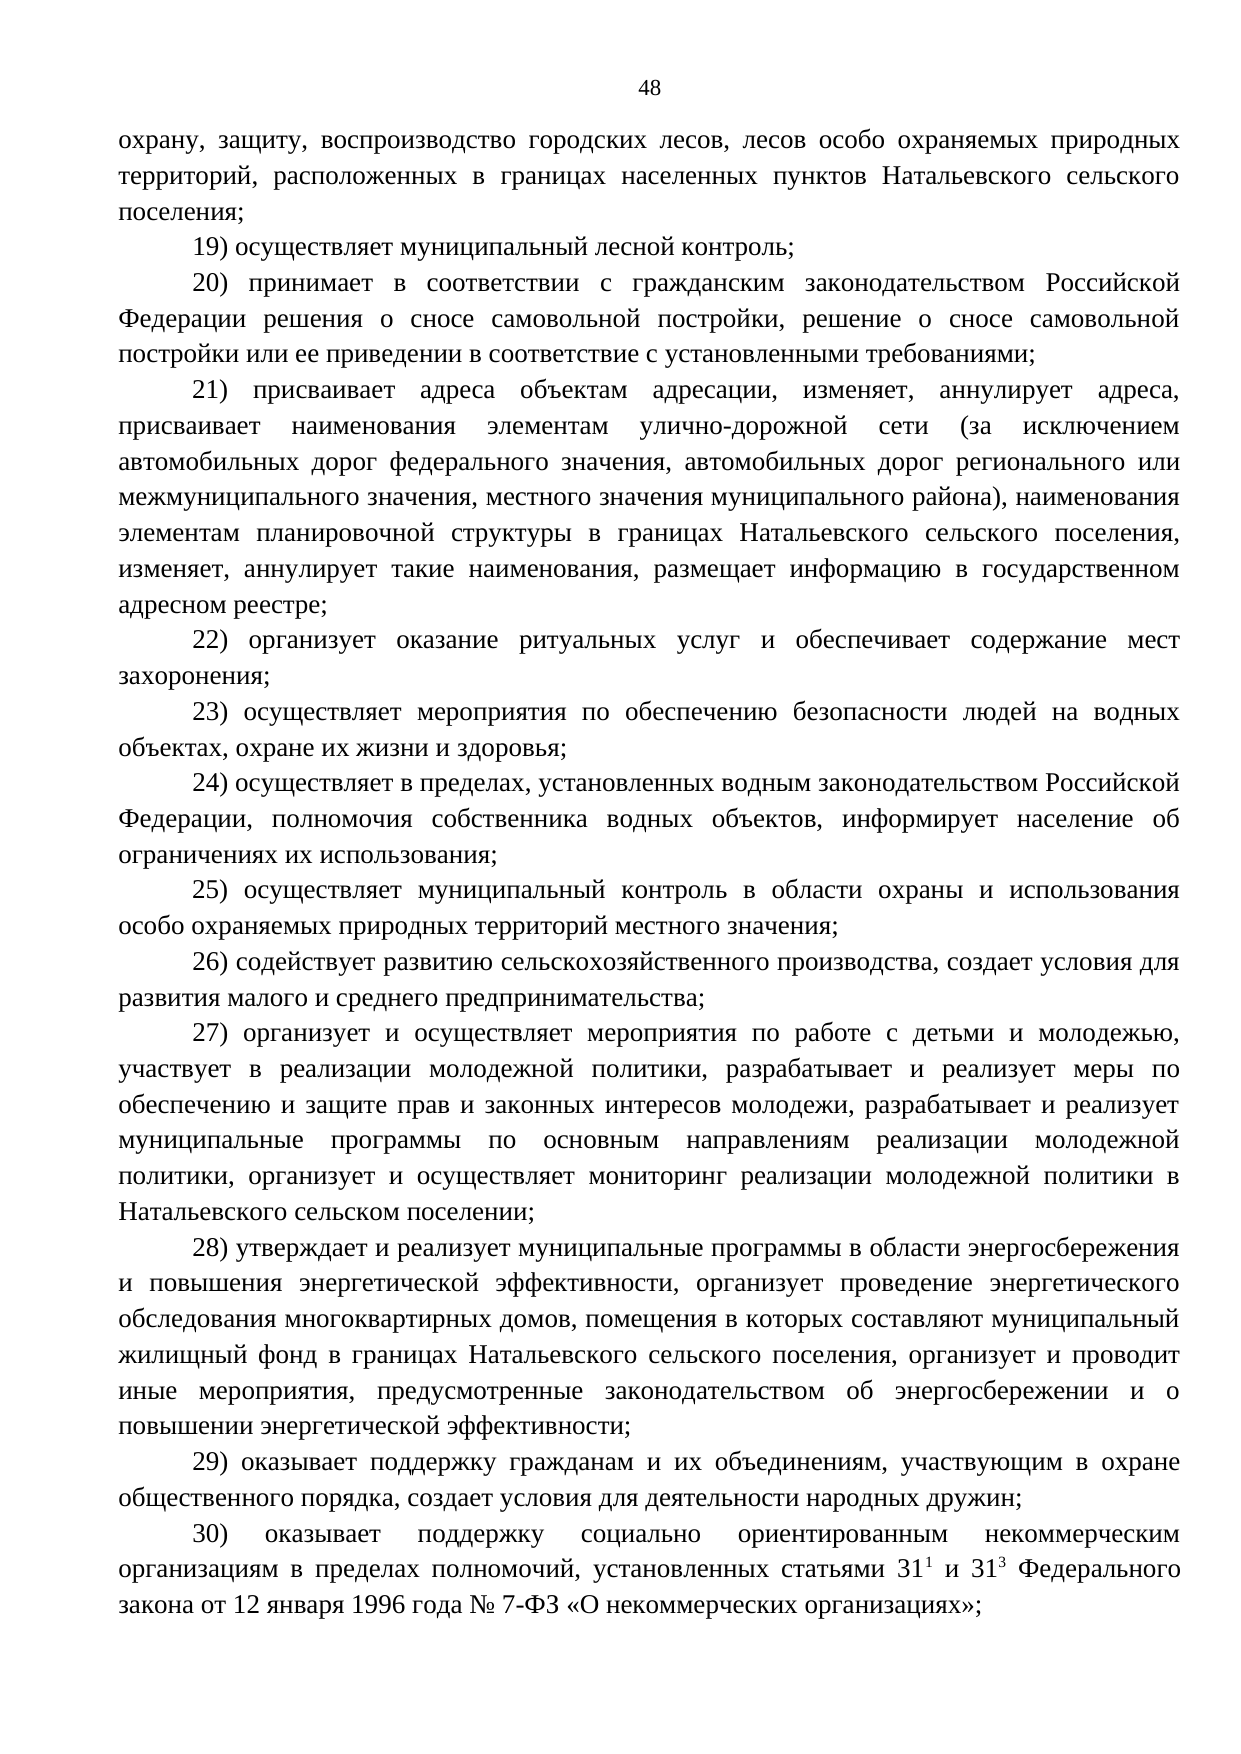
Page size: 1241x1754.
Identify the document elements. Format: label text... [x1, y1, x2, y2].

text 25) осуществляет муниципальный контроль в области охраны и использования особо охраняемых природных территорий местного значения; [118, 873, 1181, 940]
text 26) содействует развитию сельскохозяйственного производства, создает условия для развития малого и среднего предпринимательства; [118, 945, 1181, 1012]
text 23) осуществляет мероприятия по обеспечению безопасности людей на водных объектах, охране их жизни и здоровья; [118, 695, 1181, 762]
text 30) оказывает поддержку социально ориентированным некоммерческим организациям в пределах полномочий, установленных статьями 311 и 313 Федерального закона от 12 января 1996 года № 7-ФЗ «О некоммерческих организациях»; [118, 1517, 1181, 1619]
text 27) организует и осуществляет мероприятия по работе с детьми и молодежью, участвует в реализации молодежной политики, разрабатывает и реализует меры по обеспечению и защите прав и законных интересов молодежи, разрабатывает и реализует муниципальные программы по основным направлениям реализации молодежной политики, организует и осуществляет мониторинг реализации молодежной политики в Натальевского сельском поселении; [118, 1016, 1181, 1226]
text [118, 123, 1181, 226]
text 29) оказывает поддержку гражданам и их объединениям, участвующим в охране общественного порядка, создает условия для деятельности народных дружин; [118, 1445, 1181, 1512]
text 28) утверждает и реализует муниципальные программы в области энергосбережения и повышения энергетической эффективности, организует проведение энергетического обследования многоквартирных домов, помещения в которых составляют муниципальный жилищный фонд в границах Натальевского сельского поселения, организует и проводит иные мероприятия, предусмотренные законодательством об энергосбережении и о повышении энергетической эффективности; [118, 1231, 1181, 1441]
text 21) присваивает адреса объектам адресации, изменяет, аннулирует адреса, присваивает наименования элементам улично-дорожной сети (за исключением автомобильных дорог федерального значения, автомобильных дорог регионального или межмуниципального значения, местного значения муниципального района), наименования элементам планировочной структуры в границах Натальевского сельского поселения, изменяет, аннулирует такие наименования, размещает информацию в государственном адресном реестре; [118, 373, 1181, 619]
text 22) организует оказание ритуальных услуг и обеспечивает содержание мест захоронения; [118, 623, 1181, 690]
text 19) осуществляет муниципальный лесной контроль; [118, 230, 1181, 262]
text 20) принимает в соответствии с гражданским законодательством Российской Федерации решения о сносе самовольной постройки, решение о сносе самовольной постройки или ее приведении в соответствие с установленными требованиями; [118, 266, 1181, 369]
text 24) осуществляет в пределах, установленных водным законодательством Российской Федерации, полномочия собственника водных объектов, информирует население об ограничениях их использования; [118, 766, 1181, 869]
